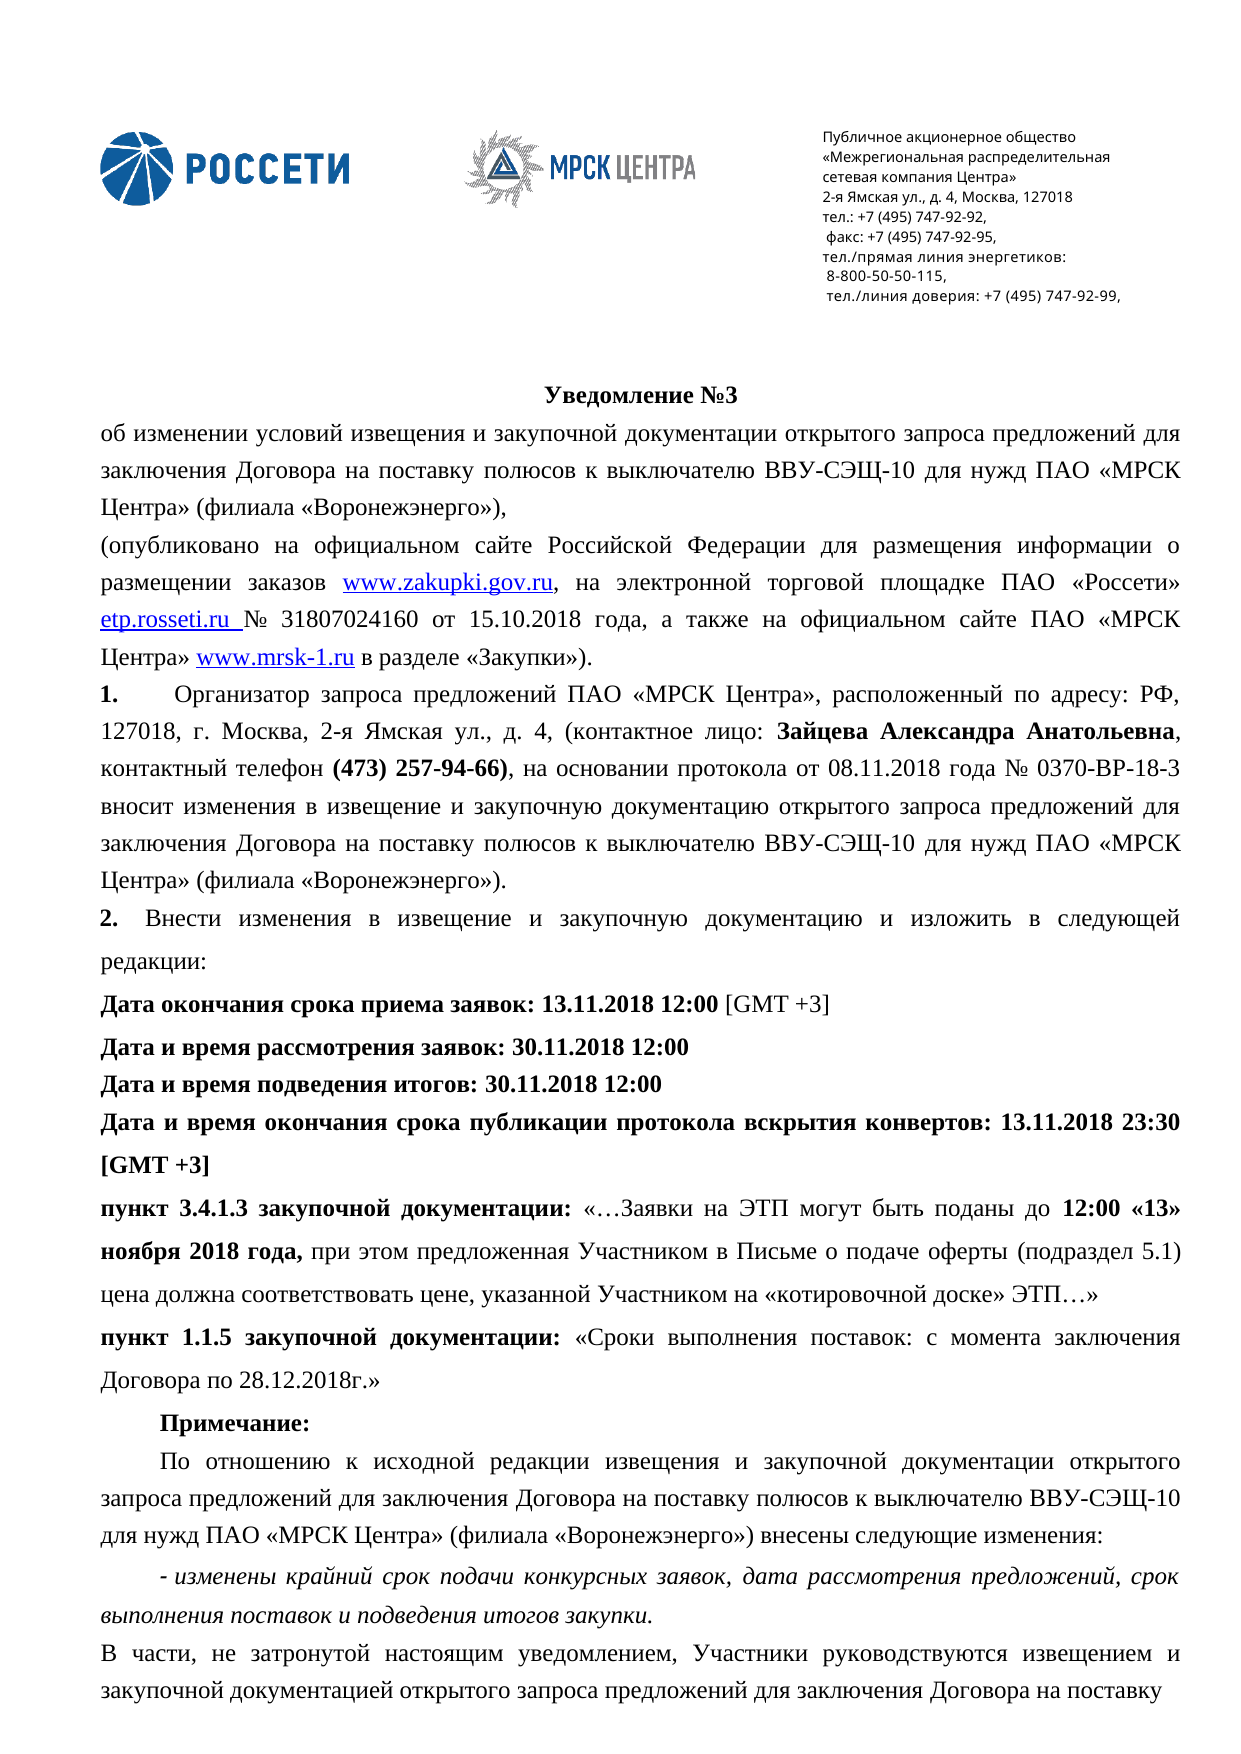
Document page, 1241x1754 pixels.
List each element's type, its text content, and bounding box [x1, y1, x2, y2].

picture [100, 130, 696, 208]
list Внести изменения в извещение и закупочную документацию и изложить в следующей редакции: [99, 903, 1181, 974]
list пункт 3.4.1.3 закупочной документации: «…Заявки на ЭТП могут быть поданы до 12:00 «13» ноября 2018 года, при этом предложенная Участником в Письме о подаче оферты (подраздел 5.1) цена должна соответствовать цене, указанной Участником на «котировочной доске» ЭТП…» [100, 1193, 1181, 1308]
list пункт 1.1.5 закупочной документации: «Сроки выполнения поставок: с момента заключения Договора по 28.12.2018г.» [100, 1322, 1181, 1394]
text Дата и время подведения итогов: 30.11.2018 12:00 [100, 1069, 1181, 1098]
text (опубликовано на официальном сайте Российской Федерации для размещения информации о размещении заказов www.zakupki.gov.ru, на электронной торговой площадке ПАО «Россети» etp.rosseti.ru № 31807024160 от 15.10.2018 года, а также на официальном сайте ПАО «МРСК Центра» www.mrsk-1.ru в разделе «Закупки»). [100, 530, 1181, 670]
list Примечание: [100, 1408, 1181, 1437]
text об изменении условий извещения и закупочной документации открытого запроса предложений для заключения Договора на поставку полюсов к выключателю ВВУ-СЭЩ-10 для нужд ПАО «МРСК Центра» (филиала «Воронежэнерго»), [100, 418, 1181, 521]
list изменены крайний срок подачи конкурсных заявок, дата рассмотрения предложений, срок выполнения поставок и подведения итогов закупки. [100, 1558, 1181, 1629]
list Дата окончания срока приема заявок: 13.11.2018 12:00 [GMT +3] [100, 989, 1181, 1018]
text Уведомление №3 [100, 381, 1181, 409]
list Организатор запроса предложений ПАО «МРСК Центра», расположенный по адресу: РФ, 127018, г. Москва, 2-я Ямская ул., д. 4, (контактное лицо: Зайцева Александра Анатольевна, контактный телефон (473) 257-94-66), на основании протокола от 08.11.2018 года № 0370-ВР-18-3 вносит изменения в извещение и закупочную документацию открытого запроса предложений для заключения Договора на поставку полюсов к выключателю ВВУ-СЭЩ-10 для нужд ПАО «МРСК Центра» (филиала «Воронежэнерго»). [99, 679, 1181, 894]
text Дата и время рассмотрения заявок: 30.11.2018 12:00 [100, 1032, 1181, 1061]
text По отношению к исходной редакции извещения и закупочной документации открытого запроса предложений для заключения Договора на поставку полюсов к выключателю ВВУ-СЭЩ-10 для нужд ПАО «МРСК Центра» (филиала «Воронежэнерго») внесены следующие изменения: [100, 1446, 1181, 1549]
list Дата и время окончания срока публикации протокола вскрытия конвертов: 13.11.2018 23:30 [GMT +3] [100, 1107, 1181, 1178]
text В части, не затронутой настоящим уведомлением, Участники руководствуются извещением и закупочной документацией открытого запроса предложений для заключения Договора на поставку [100, 1638, 1181, 1704]
